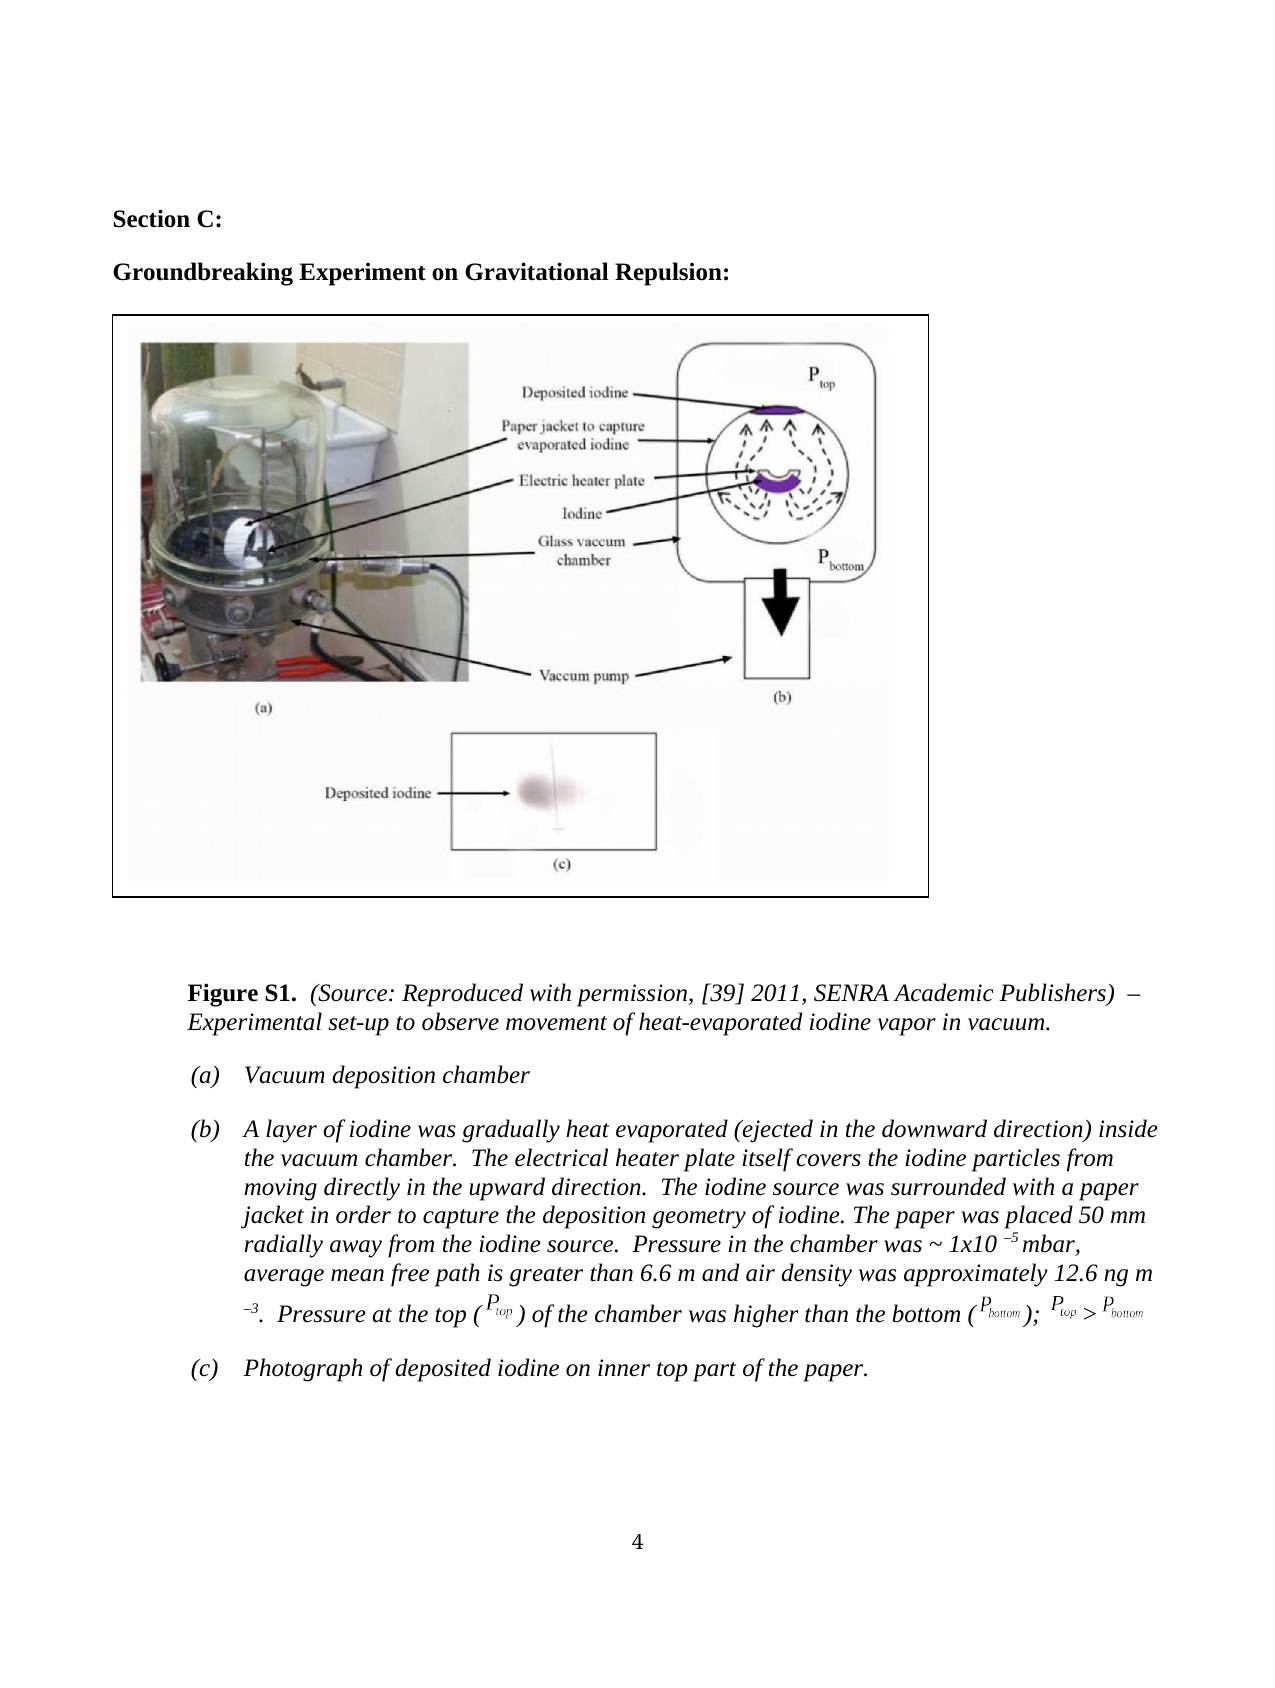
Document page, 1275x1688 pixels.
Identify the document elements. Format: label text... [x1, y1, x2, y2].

text Groundbreaking Experiment on Gravitational Repulsion: [112, 257, 1162, 286]
subtitle (a) Vacuum deposition chamber [191, 1061, 1162, 1089]
subtitle Figure S1. (Source: Reproduced with permission, [39] 2011, SENRA Academic Publishers) – Experimental set-up to observe movement of heat-evaporated iodine vapor in vacuum. [187, 978, 1162, 1036]
picture [127, 322, 889, 887]
text Section C: [112, 204, 1162, 232]
subtitle (c) Photograph of deposited iodine on inner top part of the paper. [191, 1353, 1162, 1382]
subtitle (b) A layer of iodine was gradually heat evaporated (ejected in the downward direction) inside the vacuum chamber. The electrical heater plate itself covers the iodine particles from moving directly in the upward direction. The iodine source was surrounded with a paper jacket in order to capture the deposition geometry of iodine. The paper was placed 50 mm radially away from the iodine source. Pressure in the chamber was ~ 1x10 –5 mbar, average mean free path is greater than 6.6 m and air density was approximately 12.6 ng m –3. Pressure at the top () of the chamber was higher than the bottom (); > [191, 1114, 1162, 1328]
